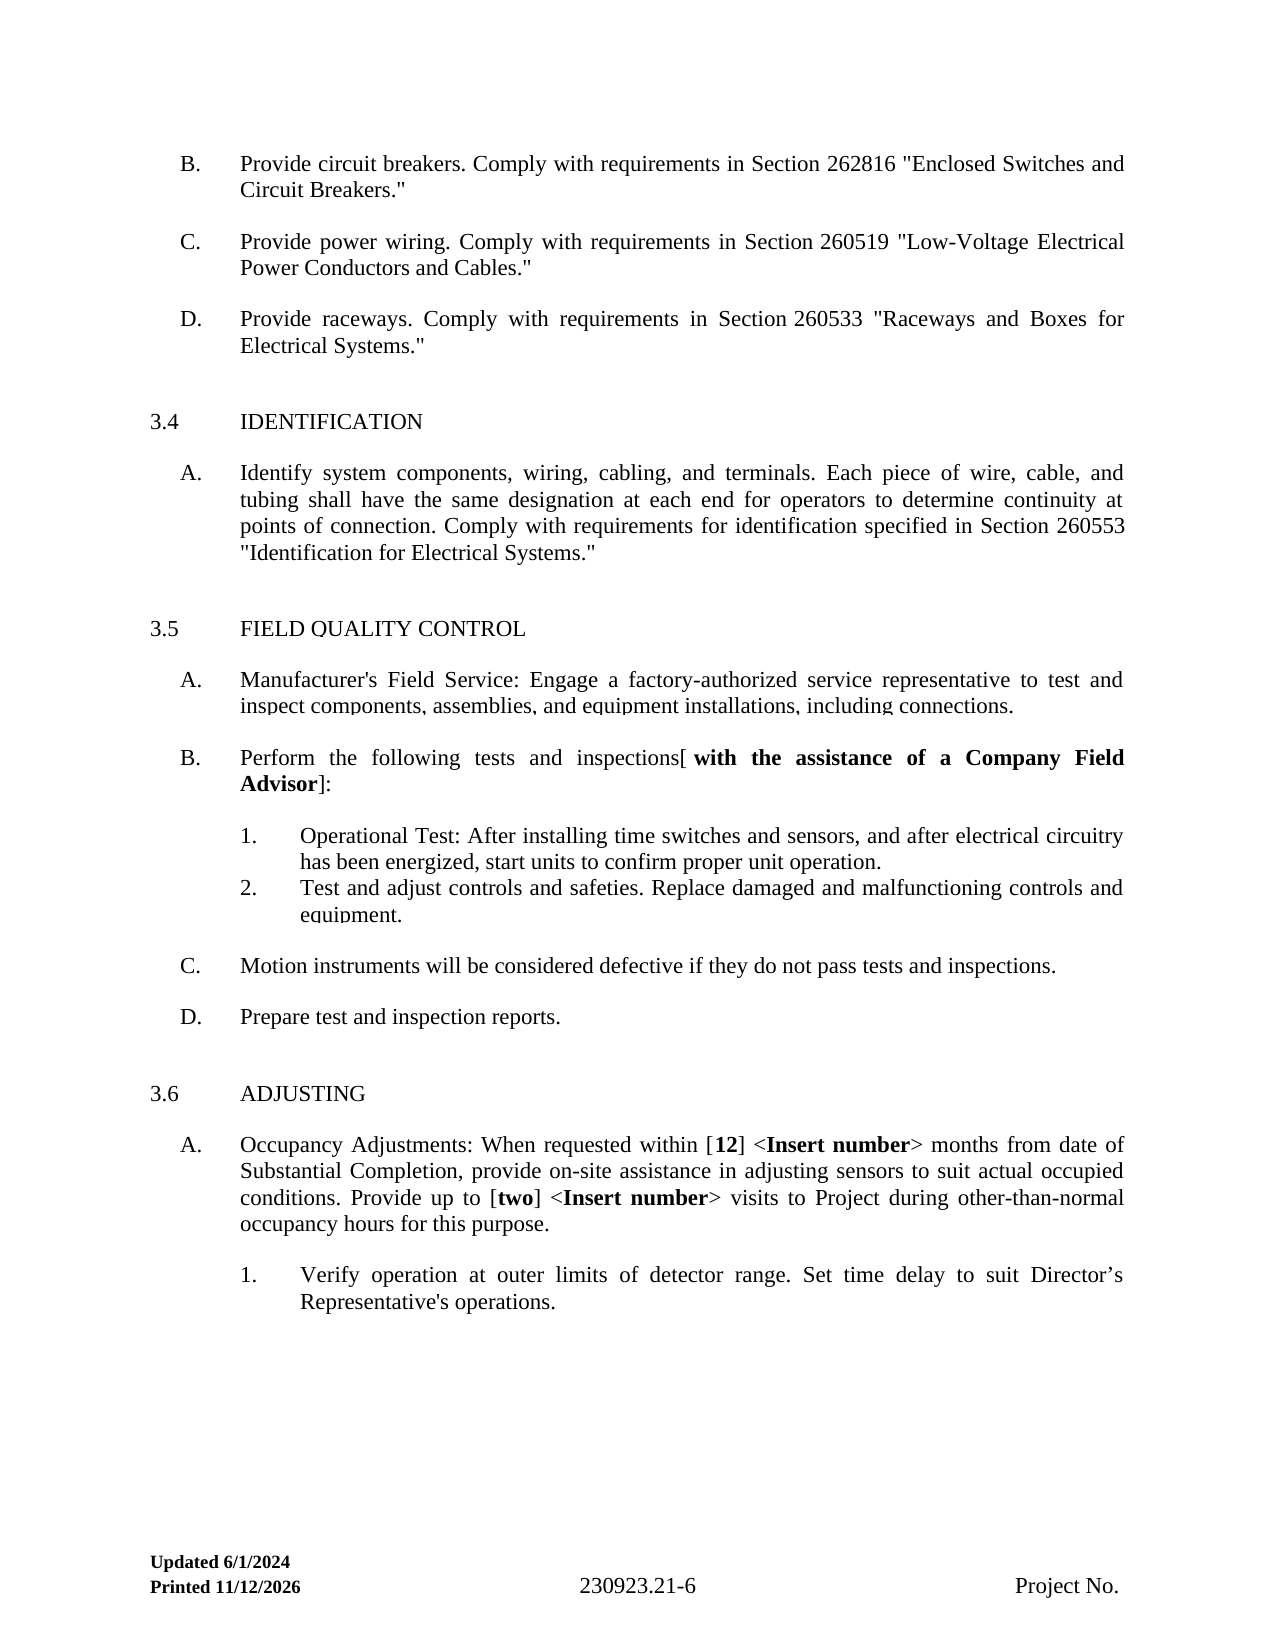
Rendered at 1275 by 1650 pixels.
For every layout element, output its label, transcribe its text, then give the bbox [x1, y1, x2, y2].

text Occupancy Adjustments: When requested within [12] <Insert number> months from date of Substantial Completion, provide on-site assistance in adjusting sensors to suit actual occupied conditions. Provide up to [two] <Insert number> visits to Project during other-than-normal occupancy hours for this purpose. [180, 1131, 1125, 1237]
text Motion instruments will be considered defective if they do not pass tests and inspections. [180, 952, 1125, 978]
text ADJUSTING [150, 1080, 1125, 1106]
text Provide power wiring. Comply with requirements in Section 260519 "Low-Voltage Electrical Power Conductors and Cables." [180, 228, 1125, 280]
text Manufacturer's Field Service: Engage a factory-authorized service representative to test and inspect components, assemblies, and equipment installations, including connections. [180, 666, 1125, 715]
text Perform the following tests and inspections[ with the assistance of a Company Field Advisor]: [180, 744, 1125, 797]
text Operational Test: After installing time switches and sensors, and after electrical circuitry has been energized, start units to confirm proper unit operation. [240, 822, 1125, 874]
text FIELD QUALITY CONTROL [150, 615, 1125, 637]
text Verify operation at outer limits of detector range. Set time delay to suit Director’s Representative's operations. [240, 1262, 1125, 1314]
text IDENTIFICATION [150, 408, 1125, 434]
text Provide raceways. Comply with requirements in Section 260533 "Raceways and Boxes for Electrical Systems." [180, 305, 1125, 358]
text Test and adjust controls and safeties. Replace damaged and malfunctioning controls and equipment. [240, 874, 1125, 923]
text Prepare test and inspection reports. [180, 1003, 1125, 1030]
text Identify system components, wiring, cabling, and terminals. Each piece of wire, cable, and tubing shall have the same designation at each end for operators to determine continuity at points of connection. Comply with requirements for identification specified in Section 260553 "Identification for Electrical Systems." [180, 459, 1125, 565]
text Provide circuit breakers. Comply with requirements in Section 262816 "Enclosed Switches and Circuit Breakers." [180, 150, 1125, 203]
